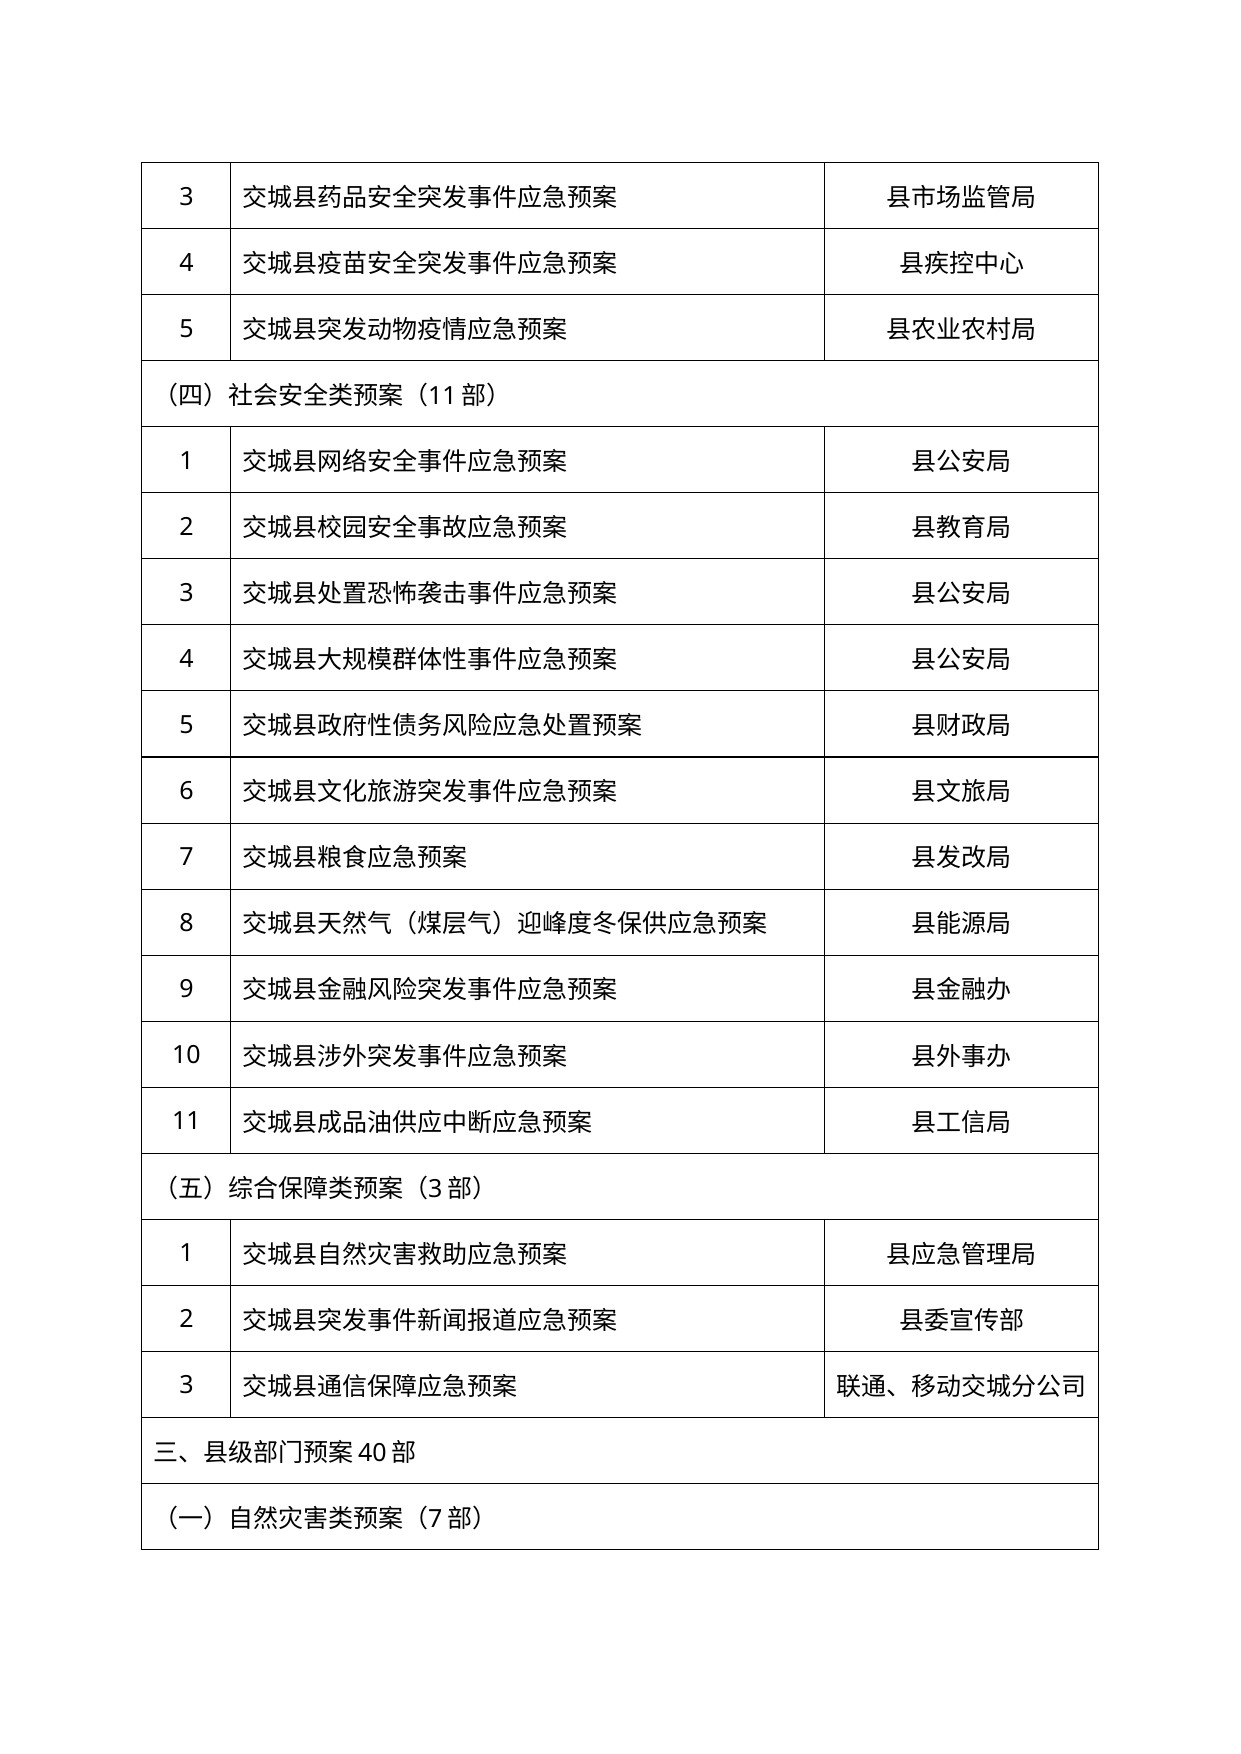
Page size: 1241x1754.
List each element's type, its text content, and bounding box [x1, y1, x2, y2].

table_cell 县市场监管局 [825, 163, 1098, 228]
table_cell 县文旅局 [825, 758, 1098, 822]
table_cell 10 [142, 1022, 230, 1087]
table_cell 3 [142, 559, 230, 624]
table_cell 县工信局 [825, 1088, 1098, 1153]
table_cell 5 [142, 691, 230, 756]
table_cell 县农业农村局 [825, 295, 1098, 360]
table_cell 交城县文化旅游突发事件应急预案 [231, 758, 824, 822]
table_cell 县委宣传部 [825, 1286, 1098, 1351]
table_cell 交城县突发事件新闻报道应急预案 [231, 1286, 824, 1351]
table_cell 4 [142, 625, 230, 690]
table_cell 县金融办 [825, 956, 1098, 1021]
table_cell （五）综合保障类预案（3部） [142, 1154, 1098, 1219]
table_cell 县能源局 [825, 890, 1098, 954]
table_cell 5 [142, 295, 230, 360]
table_cell （一）自然灾害类预案（7部） [142, 1484, 1098, 1549]
table_cell 交城县政府性债务风险应急处置预案 [231, 691, 824, 756]
table_cell 县发改局 [825, 824, 1098, 888]
table_cell 县教育局 [825, 493, 1098, 558]
table_cell 4 [142, 229, 230, 294]
table_cell （四）社会安全类预案（11部） [142, 361, 1098, 426]
table_cell 交城县金融风险突发事件应急预案 [231, 956, 824, 1021]
table_cell 6 [142, 758, 230, 822]
table_cell 交城县粮食应急预案 [231, 824, 824, 888]
table_cell 交城县校园安全事故应急预案 [231, 493, 824, 558]
table_cell 交城县处置恐怖袭击事件应急预案 [231, 559, 824, 624]
table_cell 交城县药品安全突发事件应急预案 [231, 163, 824, 228]
table_cell 联通、移动交城分公司 [825, 1352, 1098, 1417]
table_cell 8 [142, 890, 230, 954]
table_cell 1 [142, 427, 230, 492]
table_cell 交城县网络安全事件应急预案 [231, 427, 824, 492]
table_cell 交城县自然灾害救助应急预案 [231, 1220, 824, 1285]
table_cell 县公安局 [825, 559, 1098, 624]
table_cell 交城县成品油供应中断应急预案 [231, 1088, 824, 1153]
table_cell 县财政局 [825, 691, 1098, 756]
table_cell 3 [142, 163, 230, 228]
table_cell 县公安局 [825, 427, 1098, 492]
table_cell 交城县大规模群体性事件应急预案 [231, 625, 824, 690]
table_cell 县外事办 [825, 1022, 1098, 1087]
table_cell 3 [142, 1352, 230, 1417]
table_cell 三、县级部门预案40部 [142, 1418, 1098, 1483]
table_cell 11 [142, 1088, 230, 1153]
table_cell 交城县通信保障应急预案 [231, 1352, 824, 1417]
table_cell 交城县突发动物疫情应急预案 [231, 295, 824, 360]
table_cell 7 [142, 824, 230, 888]
table_cell 县疾控中心 [825, 229, 1098, 294]
table_cell 2 [142, 1286, 230, 1351]
table_cell 交城县疫苗安全突发事件应急预案 [231, 229, 824, 294]
table_cell 2 [142, 493, 230, 558]
table_cell 县公安局 [825, 625, 1098, 690]
table_cell 交城县涉外突发事件应急预案 [231, 1022, 824, 1087]
table_cell 县应急管理局 [825, 1220, 1098, 1285]
table_cell 9 [142, 956, 230, 1021]
table_cell 1 [142, 1220, 230, 1285]
table_cell 交城县天然气（煤层气）迎峰度冬保供应急预案 [231, 890, 824, 954]
